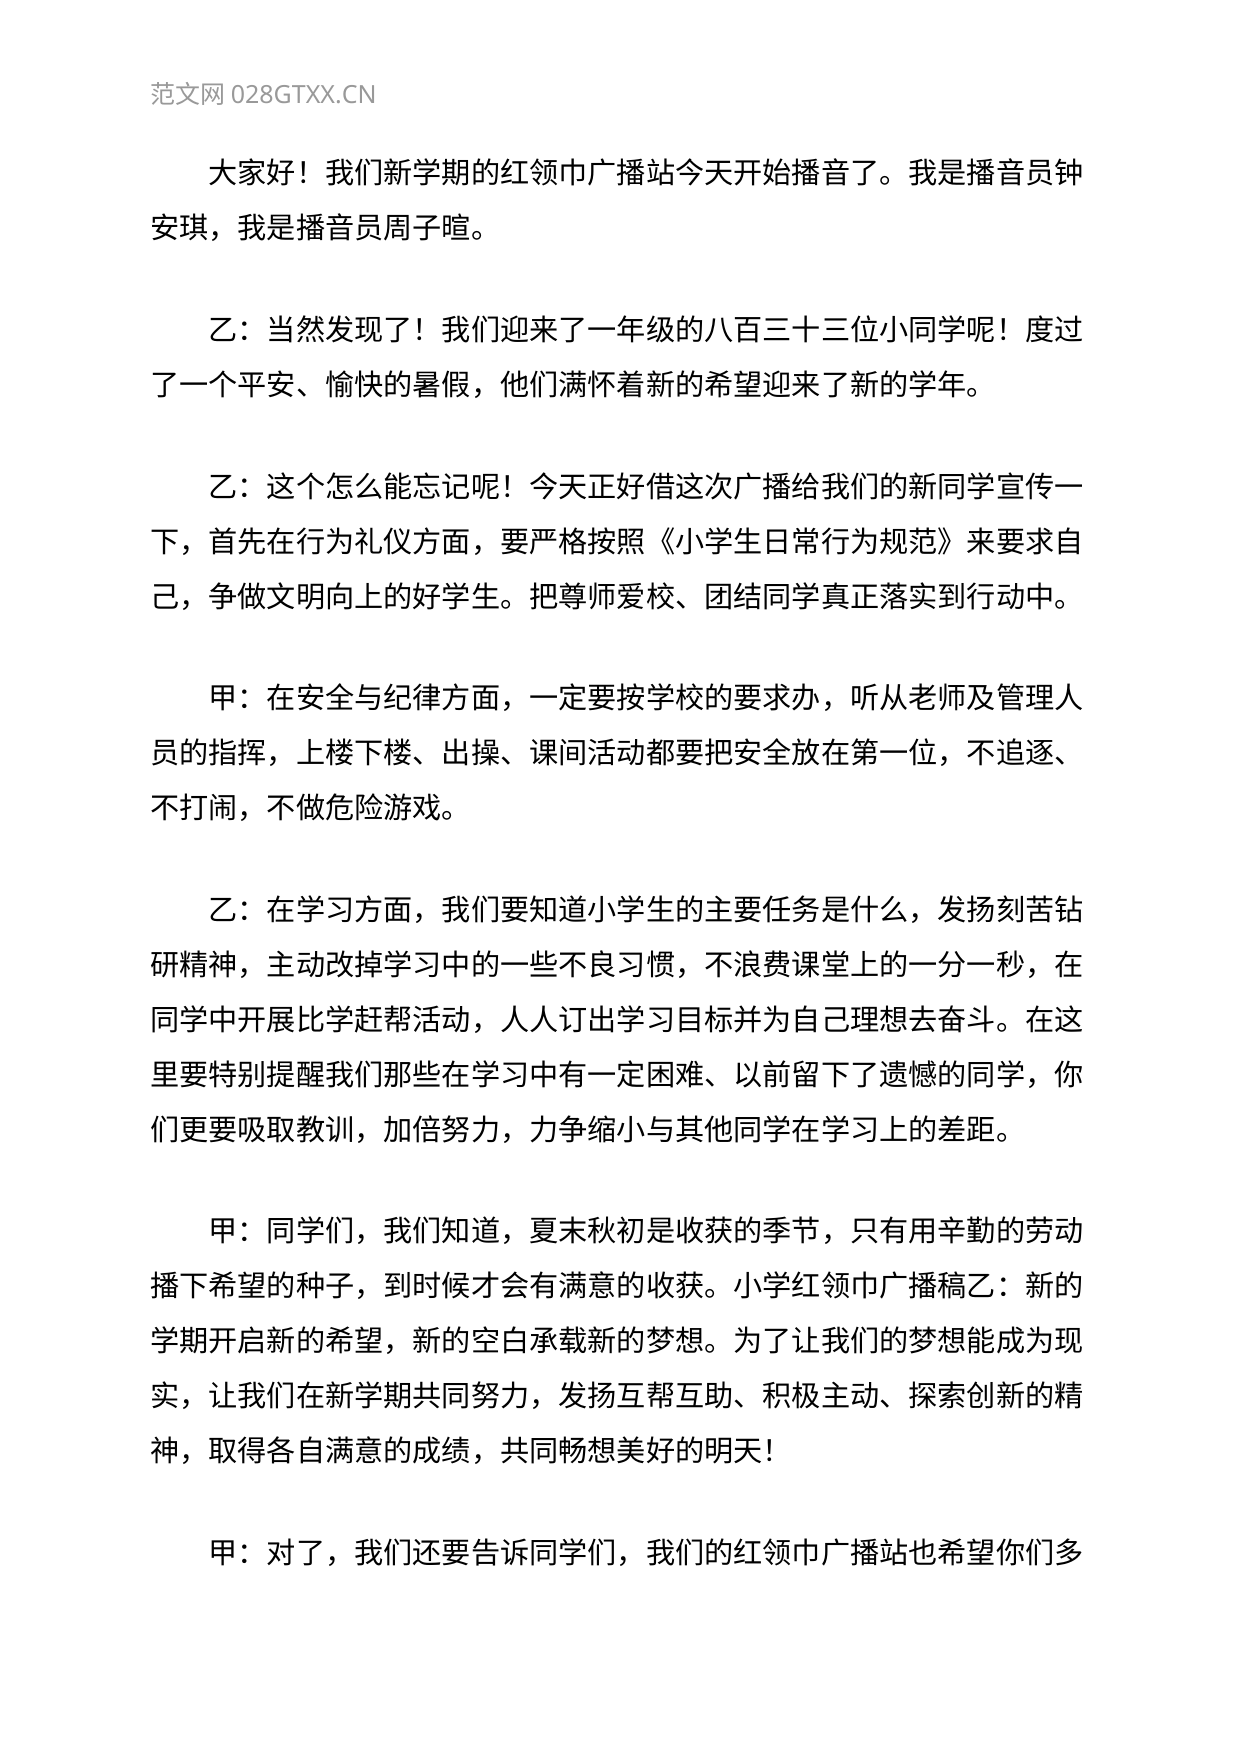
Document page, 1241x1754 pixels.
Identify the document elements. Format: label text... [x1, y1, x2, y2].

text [150, 1529, 1090, 1571]
text 乙：在学习方面，我们要知道小学生的主要任务是什么，发扬刻苦钻研精神，主动改掉学习中的一些不良习惯，不浪费课堂上的一分一秒，在同学中开展比学赶帮活动，人人订出学习目标并为自己理想去奋斗。在这里要特别提醒我们那些在学习中有一定困难、以前留下了遗憾的同学，你们更要吸取教训，加倍努力，力争缩小与其他同学在学习上的差距。 [150, 886, 1090, 1148]
text 甲：在安全与纪律方面，一定要按学校的要求办，听从老师及管理人员的指挥，上楼下楼、出操、课间活动都要把安全放在第一位，不追逐、不打闹，不做危险游戏。 [150, 675, 1090, 827]
text 乙：当然发现了！我们迎来了一年级的八百三十三位小同学呢！度过了一个平安、愉快的暑假，他们满怀着新的希望迎来了新的学年。 [150, 307, 1090, 404]
text 乙：这个怎么能忘记呢！今天正好借这次广播给我们的新同学宣传一下，首先在行为礼仪方面，要严格按照《小学生日常行为规范》来要求自己，争做文明向上的好学生。把尊师爱校、团结同学真正落实到行动中。 [150, 463, 1090, 615]
text 大家好！我们新学期的红领巾广播站今天开始播音了。我是播音员钟安琪，我是播音员周子暄。 [150, 150, 1090, 247]
text 甲：同学们，我们知道，夏末秋初是收获的季节，只有用辛勤的劳动播下希望的种子，到时候才会有满意的收获。小学红领巾广播稿乙：新的学期开启新的希望，新的空白承载新的梦想。为了让我们的梦想能成为现实，让我们在新学期共同努力，发扬互帮互助、积极主动、探索创新的精神，取得各自满意的成绩，共同畅想美好的明天！ [150, 1208, 1090, 1470]
